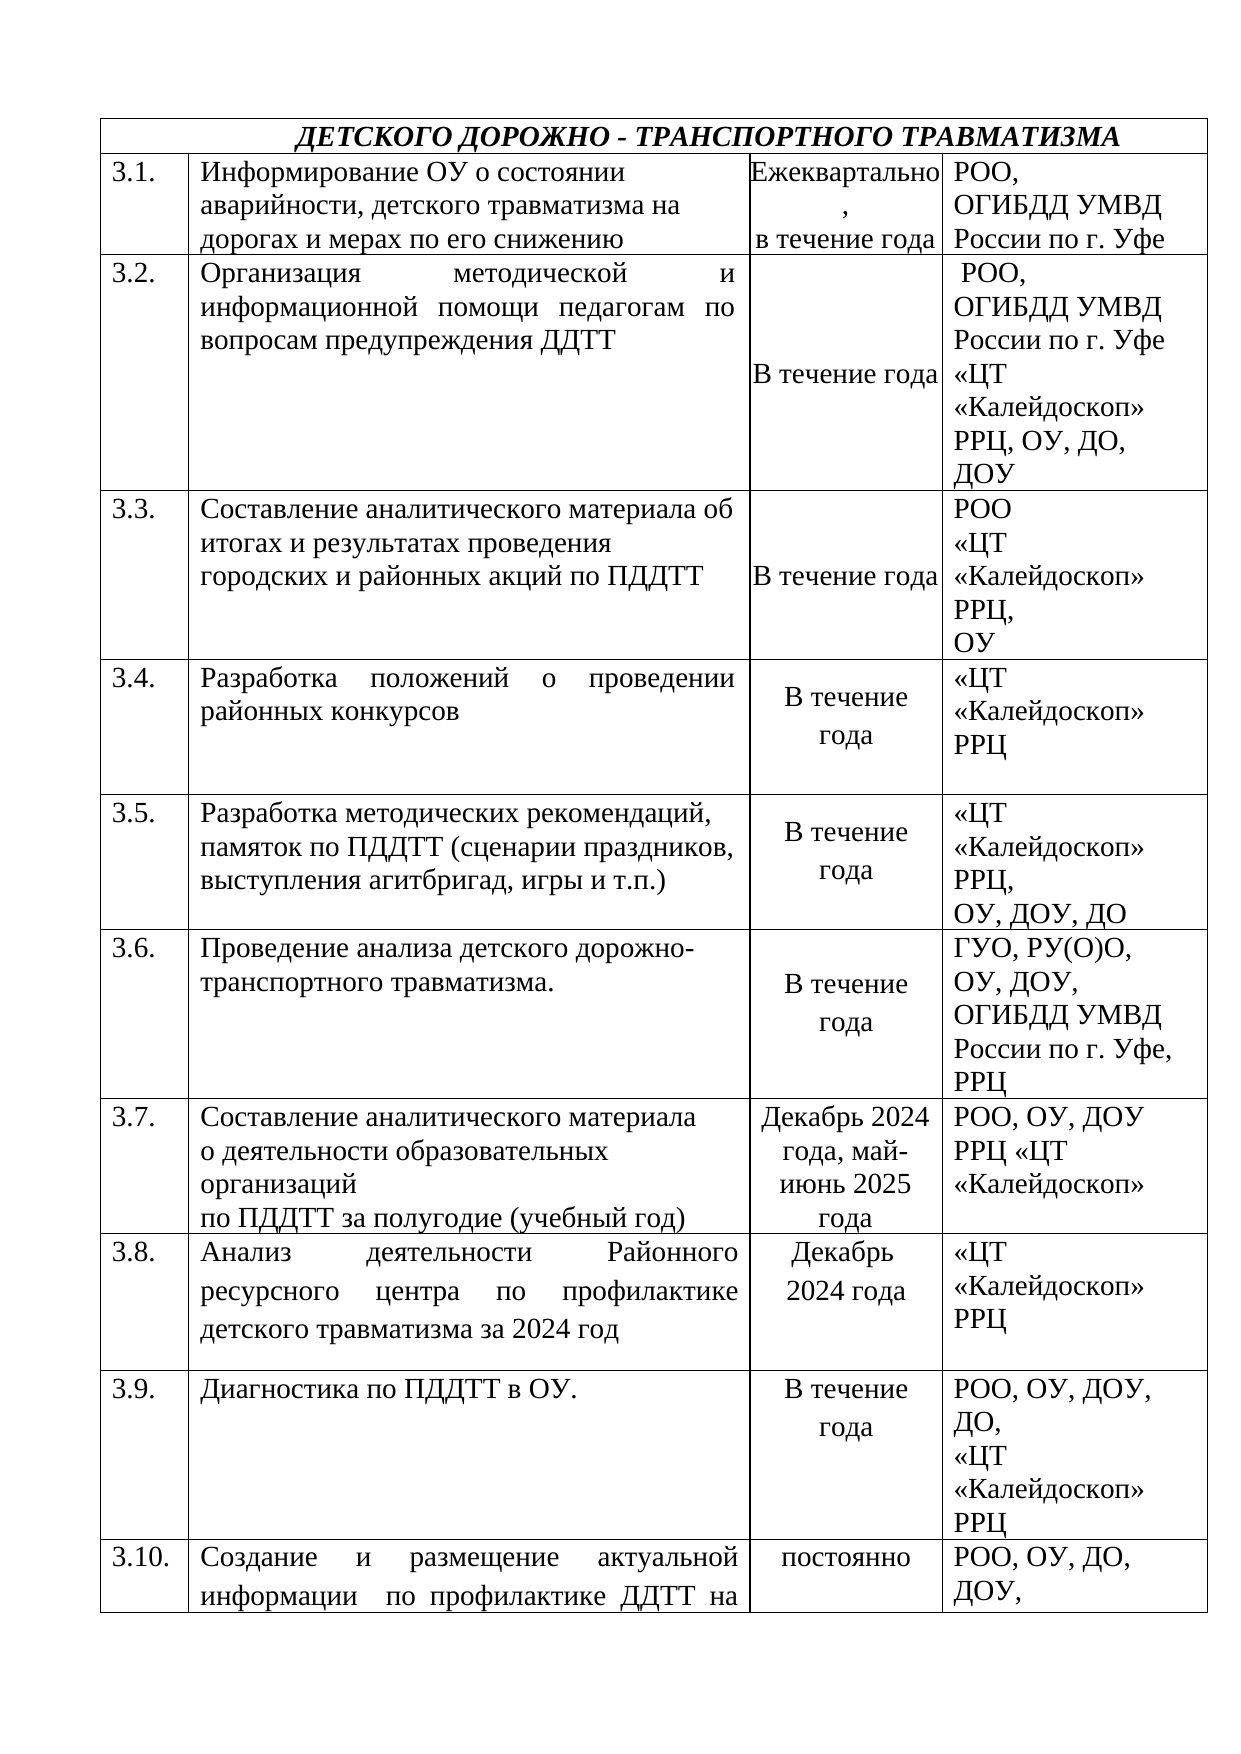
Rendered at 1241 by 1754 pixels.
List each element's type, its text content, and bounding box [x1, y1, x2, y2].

table_cell Составление аналитического материала об итогах и результатах проведения городских и районных акций по ПДДТТ [189, 491, 749, 659]
table_cell Информирование ОУ о состоянии аварийности, детского травматизма на дорогах и мерах по его снижению [189, 154, 749, 254]
table_cell [101, 1099, 188, 1233]
table_cell [101, 491, 188, 659]
table_cell РОО, ОУ, ДОУ РРЦ «ЦТ «Калейдоскоп» [943, 1099, 1207, 1233]
table_cell РОО, ОУ, ДОУ, ДО, «ЦТ «Калейдоскоп» РРЦ [943, 1371, 1207, 1538]
table_cell [101, 1371, 188, 1538]
table_cell [101, 1540, 188, 1612]
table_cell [943, 1540, 1207, 1612]
table_cell Декабрь 2024 года [751, 1234, 942, 1370]
table_cell [101, 660, 188, 794]
table_cell ГУО, РУ(О)О, ОУ, ДОУ, ОГИБДД УМВД России по г. Уфе, РРЦ [943, 930, 1207, 1098]
table_cell постоянно [751, 1540, 942, 1612]
table_cell В течение года [751, 491, 942, 659]
table_cell [101, 255, 188, 490]
table_cell Анализ деятельности Районного ресурсного центра по профилактике детского травматизма за 2024 год [189, 1234, 749, 1370]
table_cell Организация методической и информационной помощи педагогам по вопросам предупреждения ДДТТ [189, 255, 749, 490]
table_cell Разработка положений о проведении районных конкурсов [189, 660, 749, 794]
table_cell РОО «ЦТ «Калейдоскоп» РРЦ, ОУ [943, 491, 1207, 659]
table_cell Проведение анализа детского дорожно- транспортного травматизма. [189, 930, 749, 1098]
table_cell [101, 930, 188, 1098]
table_cell [101, 1234, 188, 1370]
table_cell Разработка методических рекомендаций, памяток по ПДДТТ (сценарии праздников, выступления агитбригад, игры и т.п.) [189, 795, 749, 929]
table_cell РОО, ОГИБДД УМВД России по г. Уфе [943, 154, 1207, 254]
table_cell «ЦТ «Калейдоскоп» РРЦ [943, 1234, 1207, 1370]
table_cell В течение года [751, 930, 942, 1098]
table_cell [101, 154, 188, 254]
table_cell «ЦТ «Калейдоскоп» РРЦ [943, 660, 1207, 794]
table_cell В течение года [751, 660, 942, 794]
table_cell Составление аналитического материала о деятельности образовательных организаций по ПДДТТ за полугодие (учебный год) [189, 1099, 749, 1233]
table_cell В течение года [751, 795, 942, 929]
table_cell [101, 795, 188, 929]
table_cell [101, 119, 1207, 153]
table_cell В течение года [751, 1371, 942, 1538]
table_cell Ежеквартально, в течение года [751, 154, 942, 254]
table_cell РОО, ОГИБДД УМВД России по г. Уфе «ЦТ «Калейдоскоп» РРЦ, ОУ, ДО, ДОУ [943, 255, 1207, 490]
table_cell Декабрь 2024 года, май-июнь 2025 года [751, 1099, 942, 1233]
table_cell «ЦТ «Калейдоскоп» РРЦ, ОУ, ДОУ, ДО [943, 795, 1207, 929]
table_cell Диагностика по ПДДТТ в ОУ. [189, 1371, 749, 1538]
table_cell В течение года [751, 255, 942, 490]
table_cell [189, 1540, 749, 1612]
